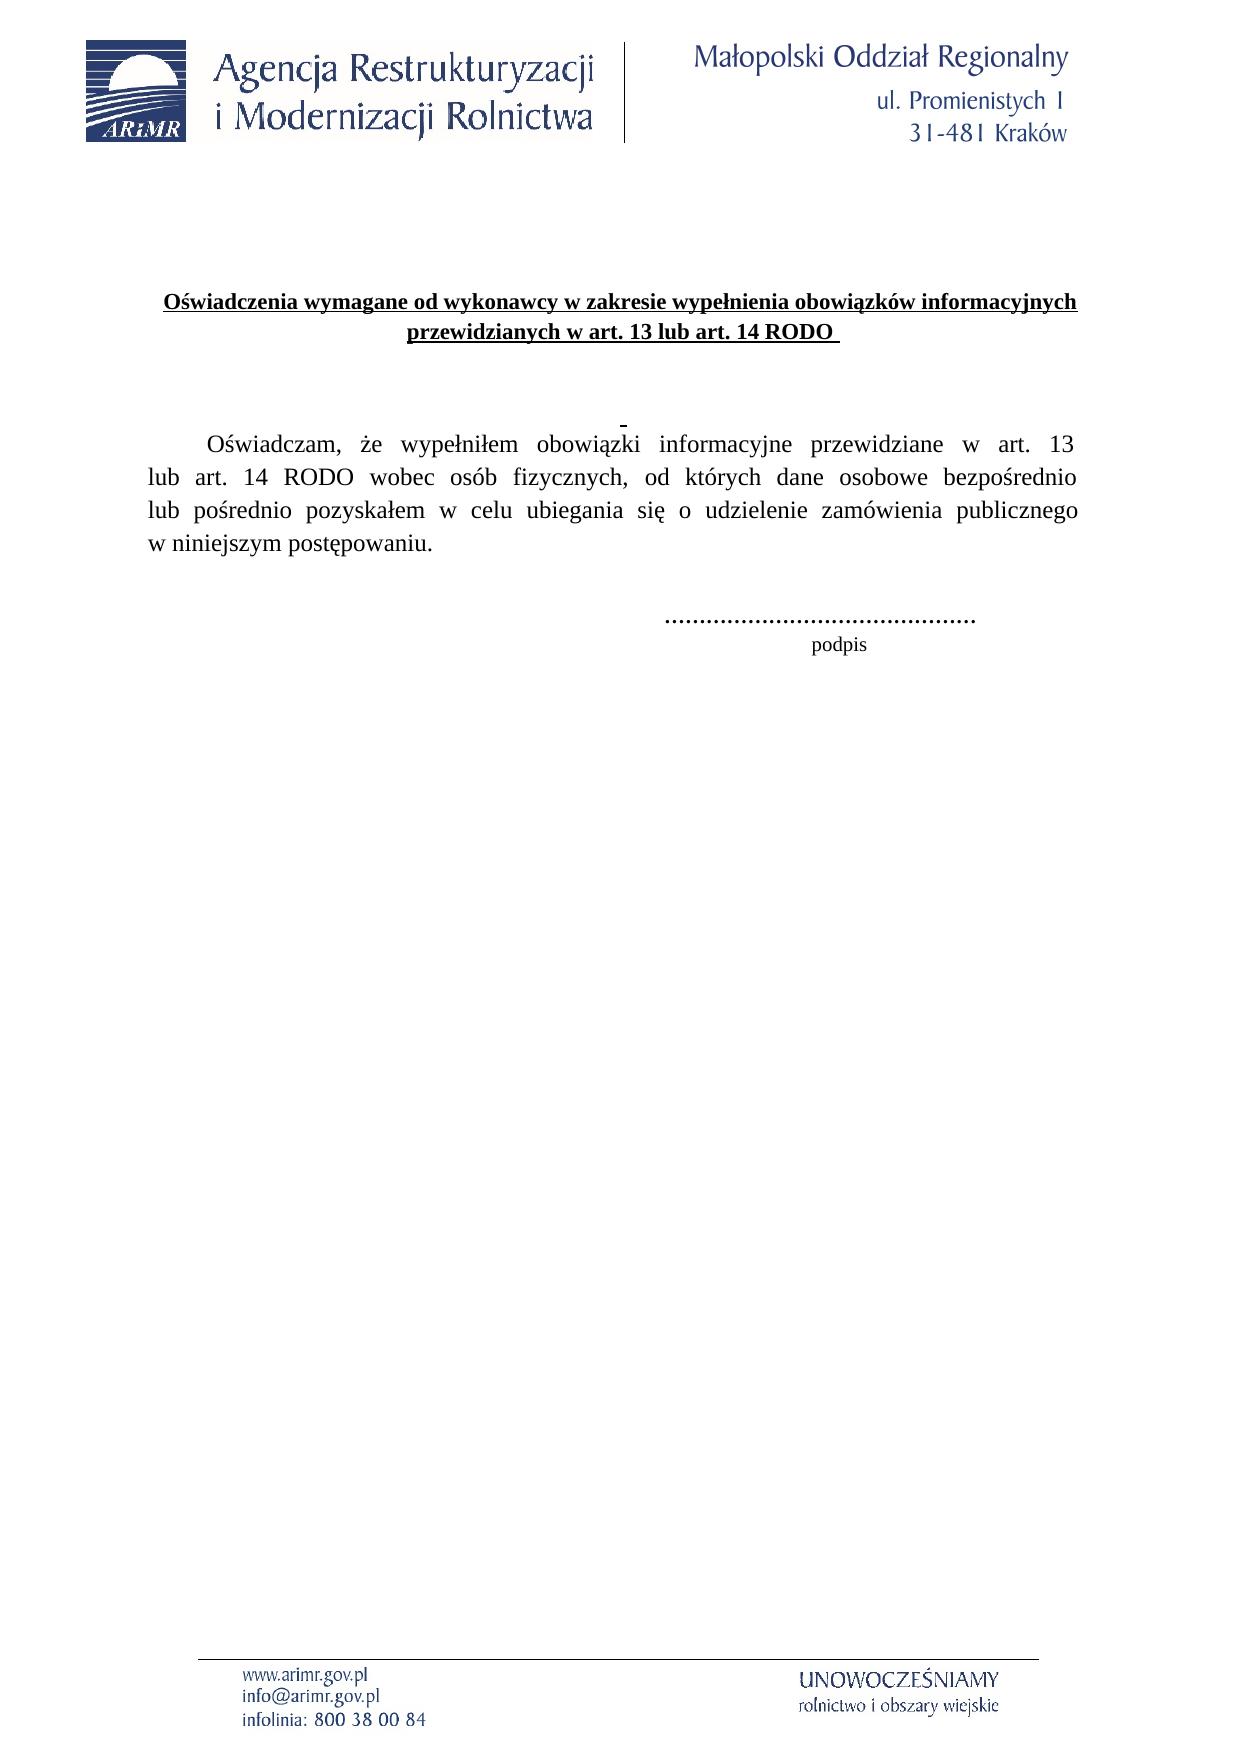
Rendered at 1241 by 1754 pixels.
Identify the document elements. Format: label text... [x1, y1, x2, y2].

text Oświadczenia wymagane od wykonawcy w zakresie wypełnienia obowiązków informacyjnych przewidzianych w art. 13 lub art. 14 RODO [148, 288, 1093, 345]
picture [242, 1667, 505, 1739]
text ……………………………………… podpis [148, 604, 1093, 656]
text Oświadczam, że wypełniłem obowiązki informacyjne przewidziane w art. 13 lub art. 14 RODO wobec osób fizycznych, od których dane osobowe bezpośrednio lub pośrednio pozyskałem w celu ubiegania się o udzielenie zamówienia publicznego w niniejszym postępowaniu. [148, 429, 1093, 557]
picture [636, 36, 1086, 164]
picture [86, 40, 593, 142]
picture [798, 1667, 999, 1718]
